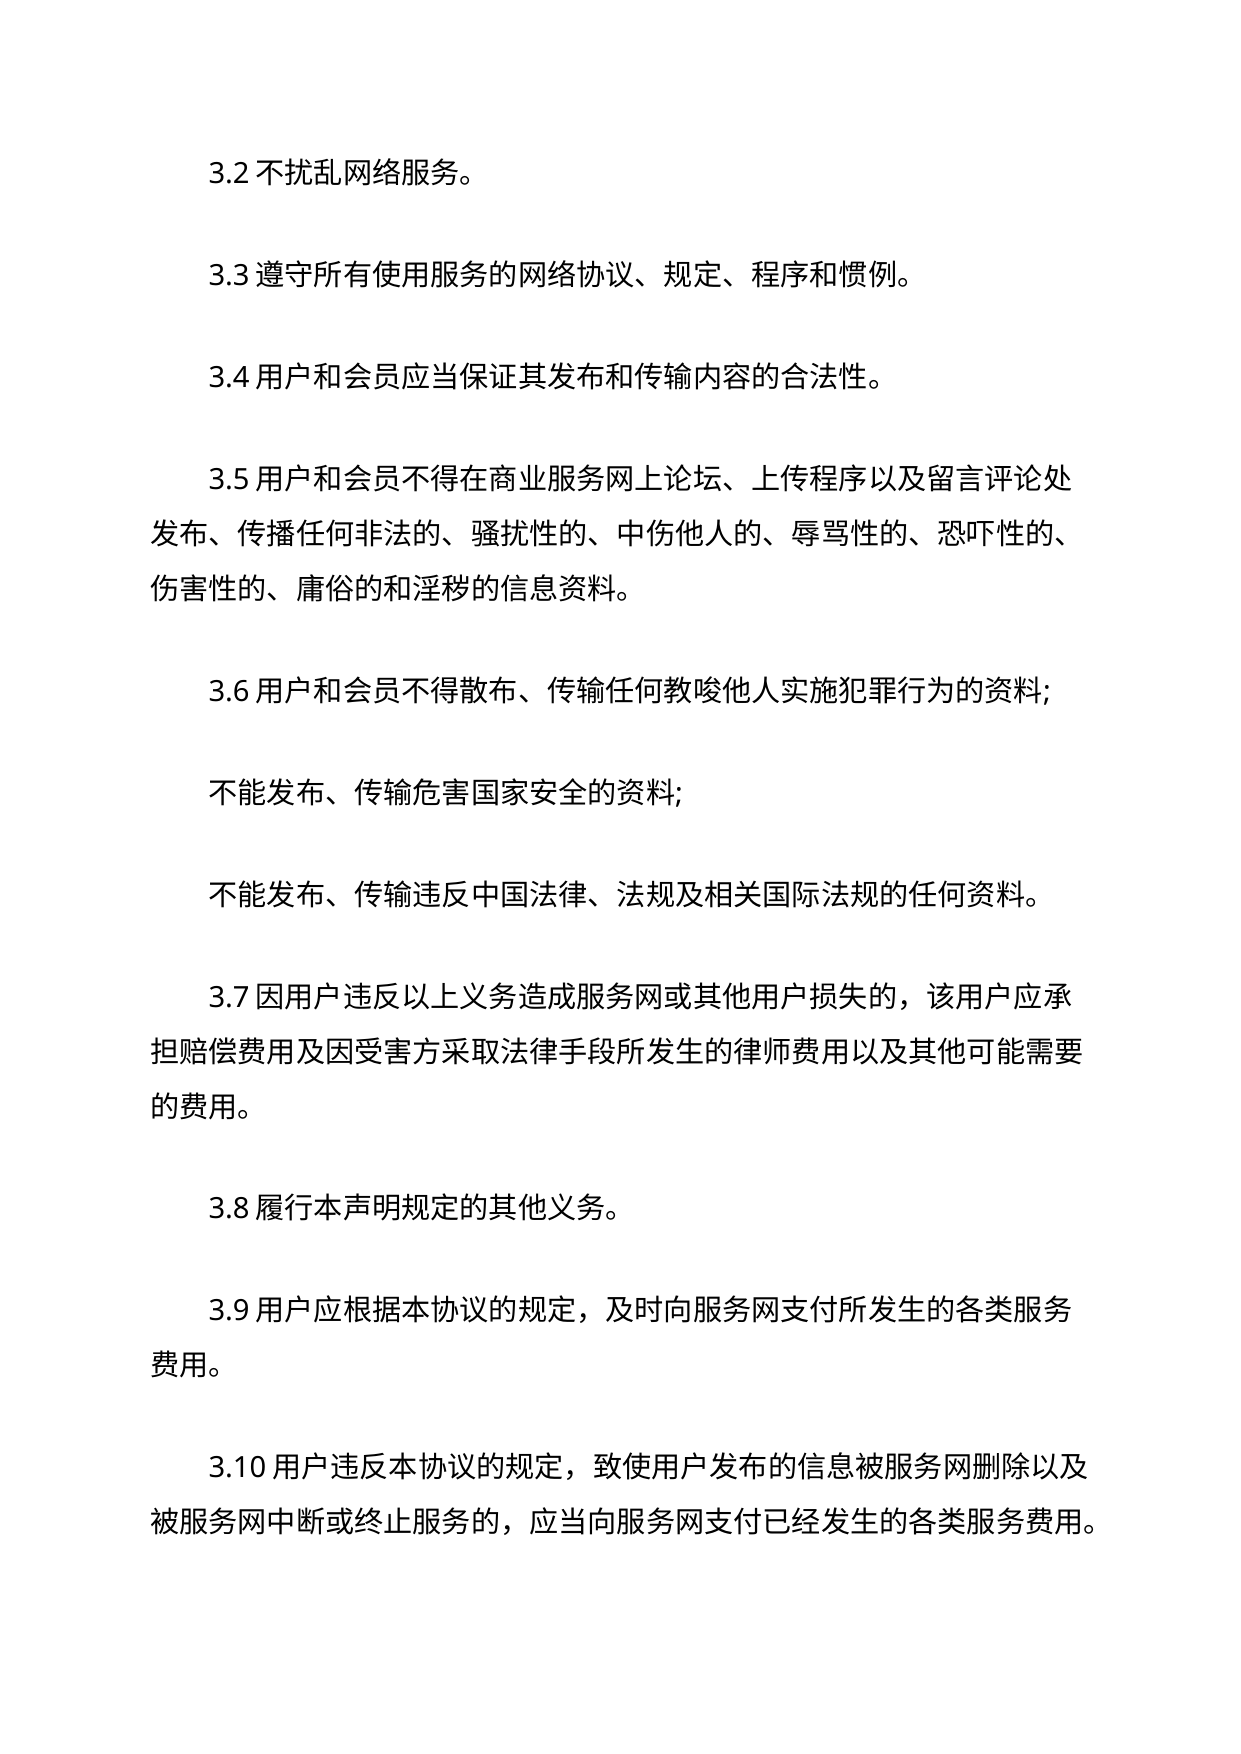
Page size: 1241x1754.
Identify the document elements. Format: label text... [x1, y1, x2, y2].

text 3.6用户和会员不得散布、传输任何教唆他人实施犯罪行为的资料; [150, 668, 1090, 710]
text 3.5用户和会员不得在商业服务网上论坛、上传程序以及留言评论处发布、传播任何非法的、骚扰性的、中伤他人的、辱骂性的、恐吓性的、伤害性的、庸俗的和淫秽的信息资料。 [150, 456, 1090, 608]
text 不能发布、传输危害国家安全的资料; [150, 769, 1090, 812]
text 3.8履行本声明规定的其他义务。 [150, 1185, 1090, 1227]
text 3.9用户应根据本协议的规定，及时向服务网支付所发生的各类服务费用。 [150, 1287, 1090, 1384]
text 3.2不扰乱网络服务。 [150, 150, 1090, 192]
text 3.3遵守所有使用服务的网络协议、规定、程序和惯例。 [150, 252, 1090, 294]
text 3.7因用户违反以上义务造成服务网或其他用户损失的，该用户应承担赔偿费用及因受害方采取法律手段所发生的律师费用以及其他可能需要的费用。 [150, 973, 1090, 1126]
text 3.4用户和会员应当保证其发布和传输内容的合法性。 [150, 354, 1090, 396]
text 3.10用户违反本协议的规定，致使用户发布的信息被服务网删除以及被服务网中断或终止服务的，应当向服务网支付已经发生的各类服务费用。 [150, 1444, 1090, 1541]
text 不能发布、传输违反中国法律、法规及相关国际法规的任何资料。 [150, 872, 1090, 914]
